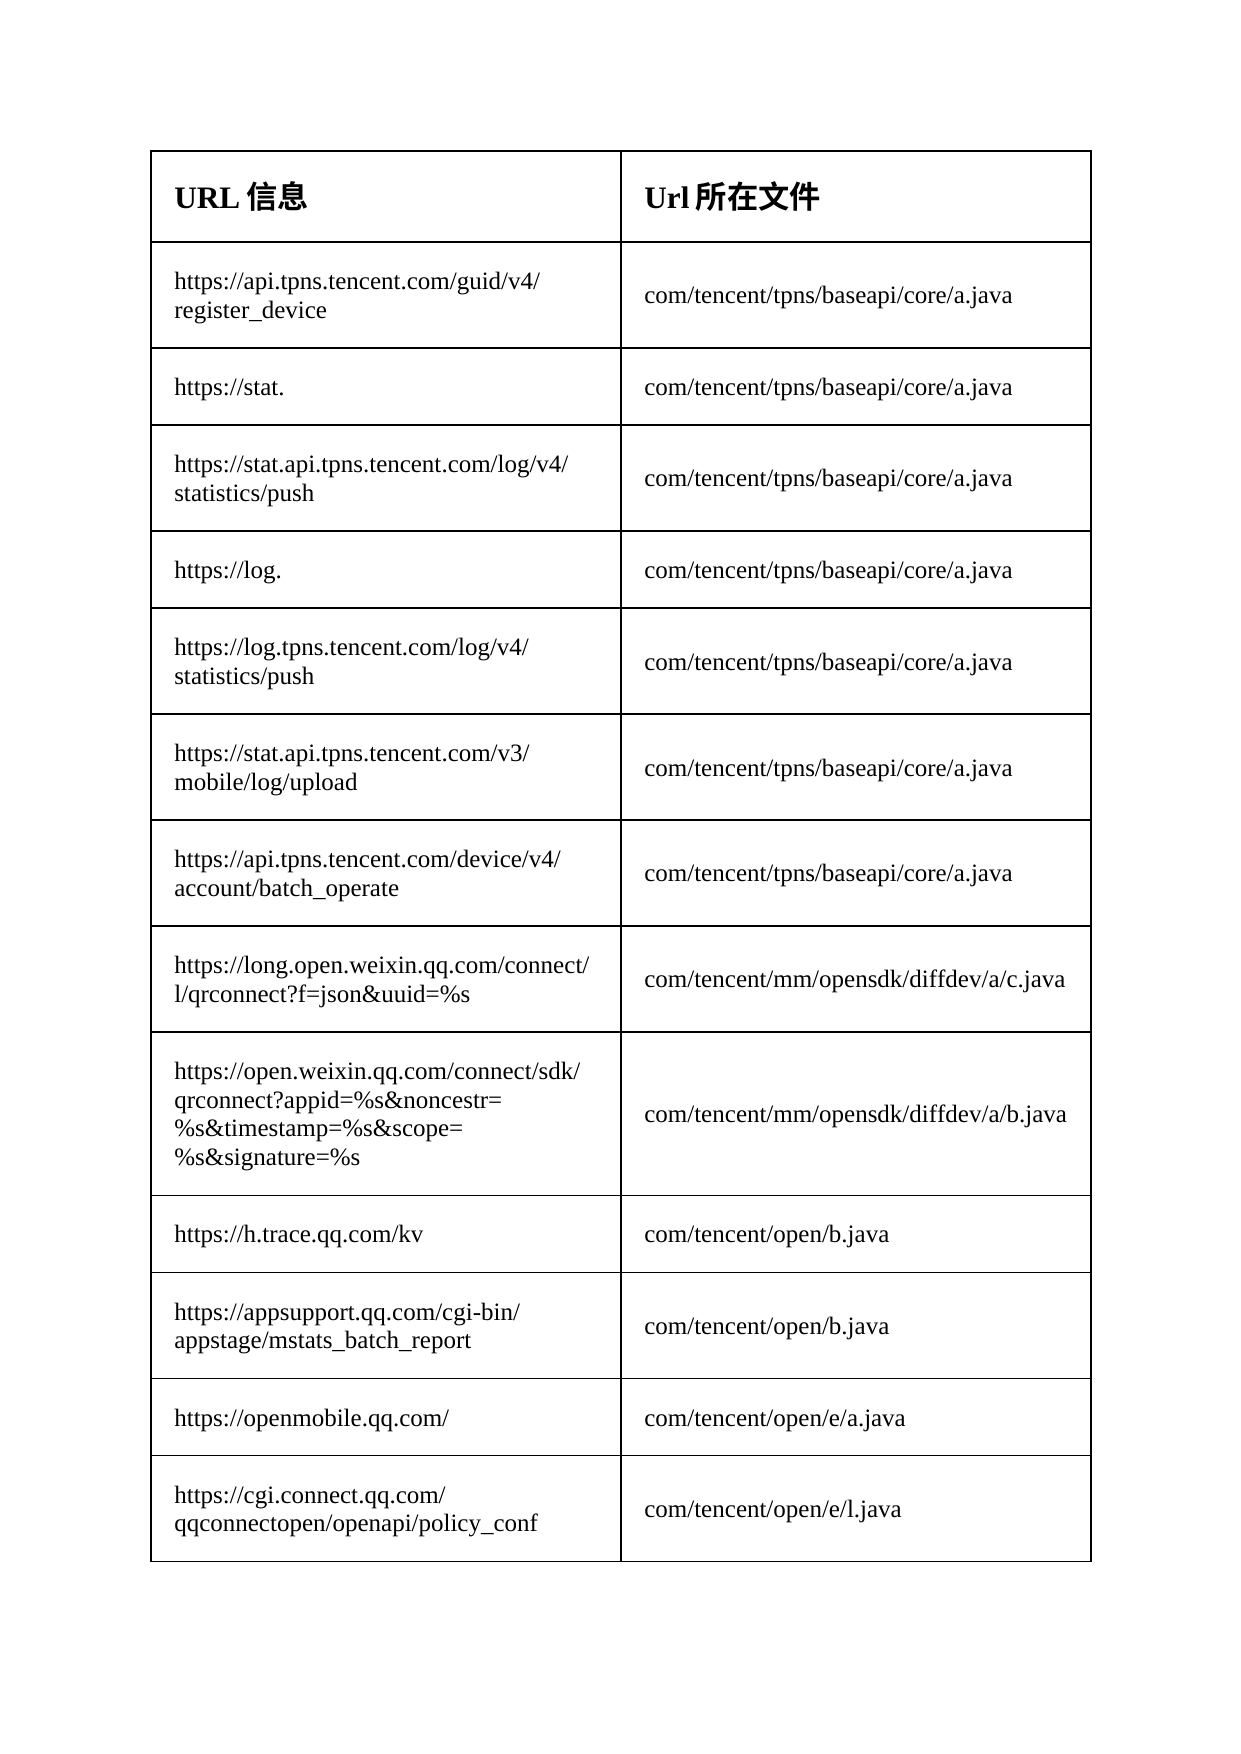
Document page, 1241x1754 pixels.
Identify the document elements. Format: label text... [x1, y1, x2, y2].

table_cell com/tencent/tpns/baseapi/core/a.java [622, 426, 1090, 530]
table_cell https://stat. [152, 349, 620, 424]
table_cell com/tencent/tpns/baseapi/core/a.java [622, 609, 1090, 713]
table_cell com/tencent/tpns/baseapi/core/a.java [622, 532, 1090, 607]
table_cell com/tencent/tpns/baseapi/core/a.java [622, 821, 1090, 925]
table_cell https://stat.api.tpns.tencent.com/v3/mobile/log/upload [152, 715, 620, 819]
table_header URL信息 [152, 152, 620, 241]
table_cell https://api.tpns.tencent.com/guid/v4/register_device [152, 243, 620, 347]
table_cell https://openmobile.qq.com/ [152, 1379, 620, 1455]
table_cell com/tencent/open/b.java [622, 1196, 1090, 1272]
table_cell https://cgi.connect.qq.com/qqconnectopen/openapi/policy_conf [152, 1456, 620, 1561]
table_cell com/tencent/mm/opensdk/diffdev/a/c.java [622, 927, 1090, 1031]
table_cell https://stat.api.tpns.tencent.com/log/v4/statistics/push [152, 426, 620, 530]
table_cell https://open.weixin.qq.com/connect/sdk/qrconnect?appid=%s&noncestr=%s&timestamp=%s&scope=%s&signature=%s [152, 1033, 620, 1194]
table_cell com/tencent/open/e/a.java [622, 1379, 1090, 1455]
table_header Url所在文件 [622, 152, 1090, 241]
table_cell https://log. [152, 532, 620, 607]
table_cell com/tencent/mm/opensdk/diffdev/a/b.java [622, 1033, 1090, 1194]
table_cell https://log.tpns.tencent.com/log/v4/statistics/push [152, 609, 620, 713]
table_cell com/tencent/tpns/baseapi/core/a.java [622, 349, 1090, 424]
table_cell com/tencent/open/e/l.java [622, 1456, 1090, 1561]
table_cell https://h.trace.qq.com/kv [152, 1196, 620, 1272]
table_cell https://appsupport.qq.com/cgi-bin/appstage/mstats_batch_report [152, 1273, 620, 1378]
table_cell com/tencent/tpns/baseapi/core/a.java [622, 243, 1090, 347]
table_cell com/tencent/tpns/baseapi/core/a.java [622, 715, 1090, 819]
table_cell https://long.open.weixin.qq.com/connect/l/qrconnect?f=json&uuid=%s [152, 927, 620, 1031]
table_cell https://api.tpns.tencent.com/device/v4/account/batch_operate [152, 821, 620, 925]
table_cell com/tencent/open/b.java [622, 1273, 1090, 1378]
